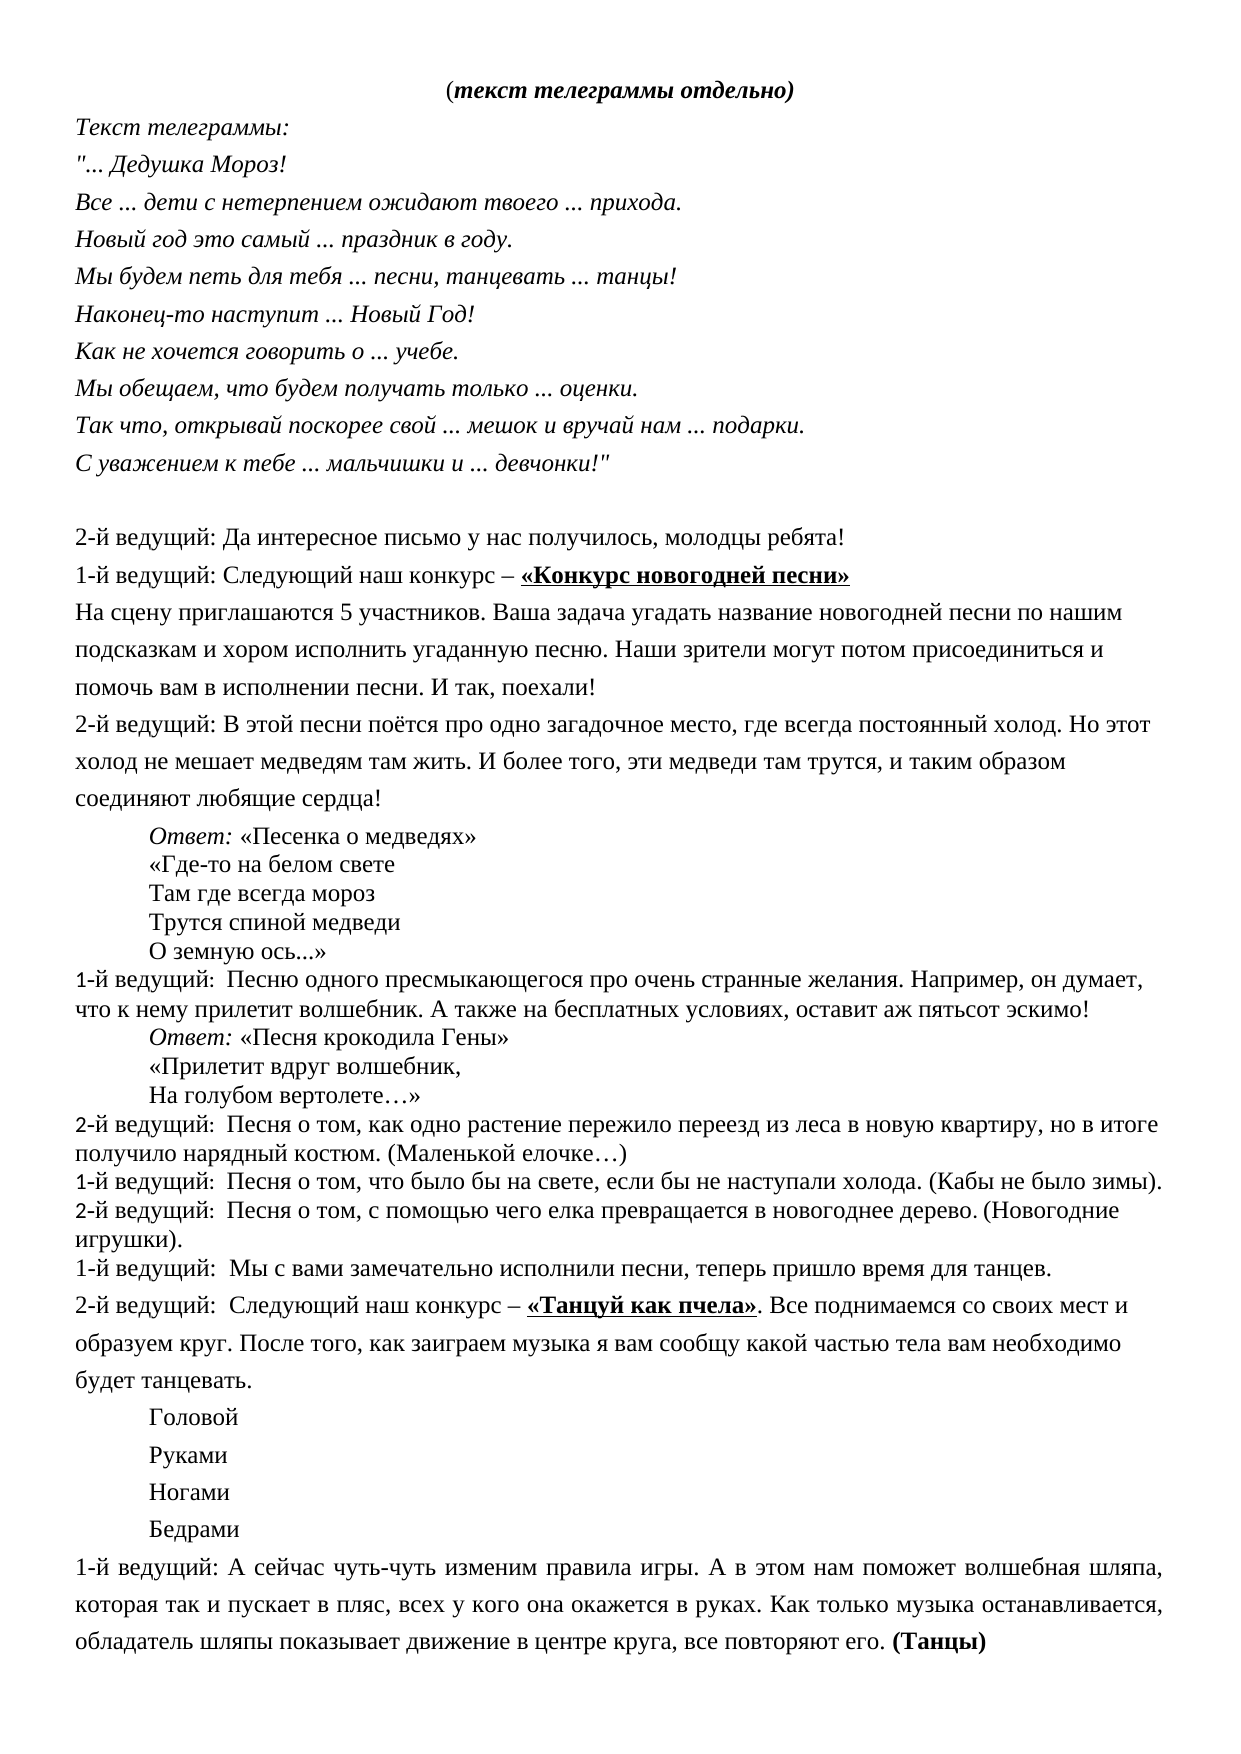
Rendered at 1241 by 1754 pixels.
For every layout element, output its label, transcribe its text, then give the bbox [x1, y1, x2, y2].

text Ответ: «Песенка о медведях» «Где-то на белом свете Там где всегда мороз Трутся спиной медведи О земную ось...» [149, 821, 1165, 964]
text (текст телеграммы отдельно) [75, 75, 1165, 104]
text Бедрами [149, 1514, 1165, 1543]
text 1-й ведущий: Песню одного пресмыкающегося про очень странные желания. Например, он думает, что к нему прилетит волшебник. А также на бесплатных условиях, оставит аж пятьсот эскимо! [75, 964, 1165, 1022]
text Текст телеграммы: "... Дедушка Мороз! Все ... дети с нетерпением ожидают твоего ... прихода. Новый год это самый ... праздник в году. Мы будем петь для тебя ... песни, танцевать ... танцы! Наконец-то наступит ... Новый Год! Как не хочется говорить о ... учебе. Мы обещаем, что будем получать только ... оценки. Так что, открывай поскорее свой ... мешок и вручай нам ... подарки. С уважением к тебе ... мальчишки и ... девчонки!" [75, 112, 1165, 477]
text Руками [149, 1440, 1165, 1468]
text 1-й ведущий: А сейчас чуть-чуть изменим правила игры. А в этом нам поможет волшебная шляпа, которая так и пускает в пляс, всех у кого она окажется в руках. Как только музыка останавливается, обладатель шляпы показывает движение в центре круга, все повторяют его. (Танцы) [75, 1552, 1165, 1655]
text Ногами [149, 1477, 1165, 1506]
text 2-й ведущий: Следующий наш конкурс – «Танцуй как пчела». Все поднимаемся со своих мест и образуем круг. После того, как заиграем музыка я вам сообщу какой частью тела вам необходимо будет танцевать. [75, 1291, 1165, 1394]
text 2-й ведущий: Да интересное письмо у нас получилось, молодцы ребята! 1-й ведущий: Следующий наш конкурс – «Конкурс новогодней песни» На сцену приглашаются 5 участников. Ваша задача угадать название новогодней песни по нашим подсказкам и хором исполнить угаданную песню. Наши зрители могут потом присоединиться и помочь вам в исполнении песни. И так, поехали! 2-й ведущий: В этой песни поётся про одно загадочное место, где всегда постоянный холод. Но этот холод не мешает медведям там жить. И более того, эти медведи там трутся, и таким образом соединяют любящие сердца! [75, 522, 1165, 812]
text 2-й ведущий: Песня о том, как одно растение пережило переезд из леса в новую квартиру, но в итоге получило нарядный костюм. (Маленькой елочке…) 1-й ведущий: Песня о том, что было бы на свете, если бы не наступали холода. (Кабы не было зимы). 2-й ведущий: Песня о том, с помощью чего елка превращается в новогоднее дерево. (Новогодние игрушки). [75, 1109, 1165, 1253]
text 1-й ведущий: Мы с вами замечательно исполнили песни, теперь пришло время для танцев. [75, 1253, 1165, 1282]
text Ответ: «Песня крокодила Гены» «Прилетит вдруг волшебник, На голубом вертолете…» [149, 1022, 1165, 1109]
text Головой [149, 1402, 1165, 1431]
